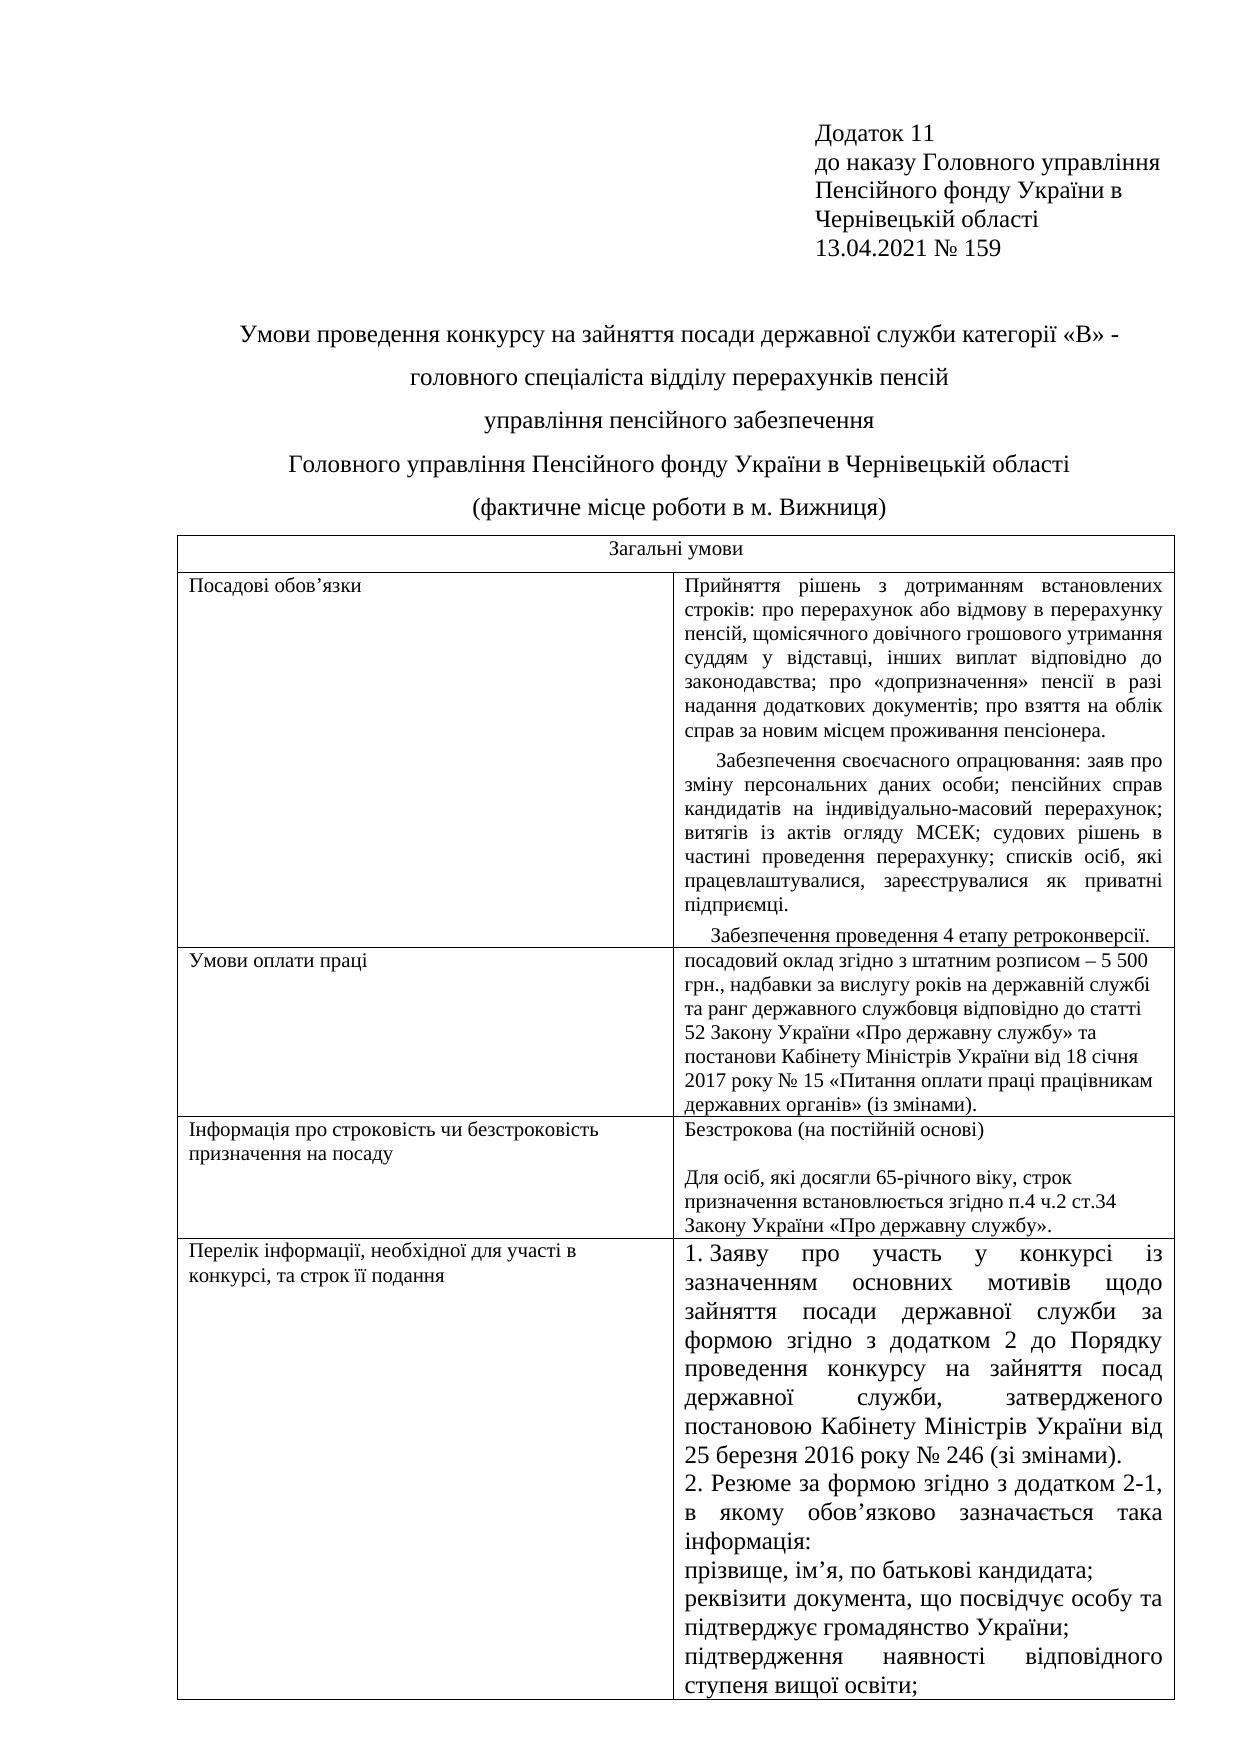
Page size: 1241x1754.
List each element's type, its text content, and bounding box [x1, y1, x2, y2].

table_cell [674, 1239, 1174, 1698]
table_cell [178, 1239, 673, 1698]
text управління пенсійного забезпечення [177, 406, 1181, 434]
text Умови проведення конкурсу на зайняття посади державної служби категорії «В» - [177, 319, 1181, 348]
text Головного управління Пенсійного фонду України в Чернівецькій області [177, 449, 1181, 477]
table_cell Умови оплати праці [178, 948, 673, 1116]
text до наказу Головного управління Пенсійного фонду України в Чернівецькій області [815, 147, 1181, 233]
text головного спеціаліста відділу перерахунків пенсій [177, 362, 1181, 391]
table_cell посадовий оклад згідно з штатним розписом – 5 500 грн., надбавки за вислугу років на державній службі та ранг державного службовця відповідно до статті 52 Закону України «Про державну службу» та постанови Кабінету Міністрів України від 18 січня 2017 року № 15 «Питання оплати праці працівникам державних органів» (із змінами). [674, 948, 1174, 1116]
table_cell Посадові обов’язки [178, 573, 673, 947]
table_cell Інформація про строковість чи безстроковість призначення на посаду [178, 1117, 673, 1237]
table_cell Прийняття рішень з дотриманням встановлених строків: про перерахунок або відмову в перерахунку пенсій, щомісячного довічного грошового утримання суддям у відставці, інших виплат відповідно до законодавства; про «допризначення» пенсії в разі надання додаткових документів; про взяття на облік справ за новим місцем проживання пенсіонера. Забезпечення своєчасного опрацювання: заяв про зміну персональних даних особи; пенсійних справ кандидатів на індивідуально-масовий перерахунок; витягів із актів огляду МСЕК; судових рішень в частині проведення перерахунку; списків осіб, які працевлаштувалися, зареєструвалися як приватні підприємці. Забезпечення проведення 4 етапу ретроконверсії. [674, 573, 1174, 947]
text (фактичне місце роботи в м. Вижниця) [177, 492, 1181, 521]
text Додаток 11 [741, 118, 1181, 147]
text 13.04.2021 № 159 [683, 233, 1181, 262]
table_header Загальні умови [178, 536, 1174, 572]
table_cell Безстрокова (на постійній основі) Для осіб, які досягли 65-річного віку, строк призначення встановлюється згідно п.4 ч.2 ст.34 Закону України «Про державну службу». [674, 1117, 1174, 1237]
